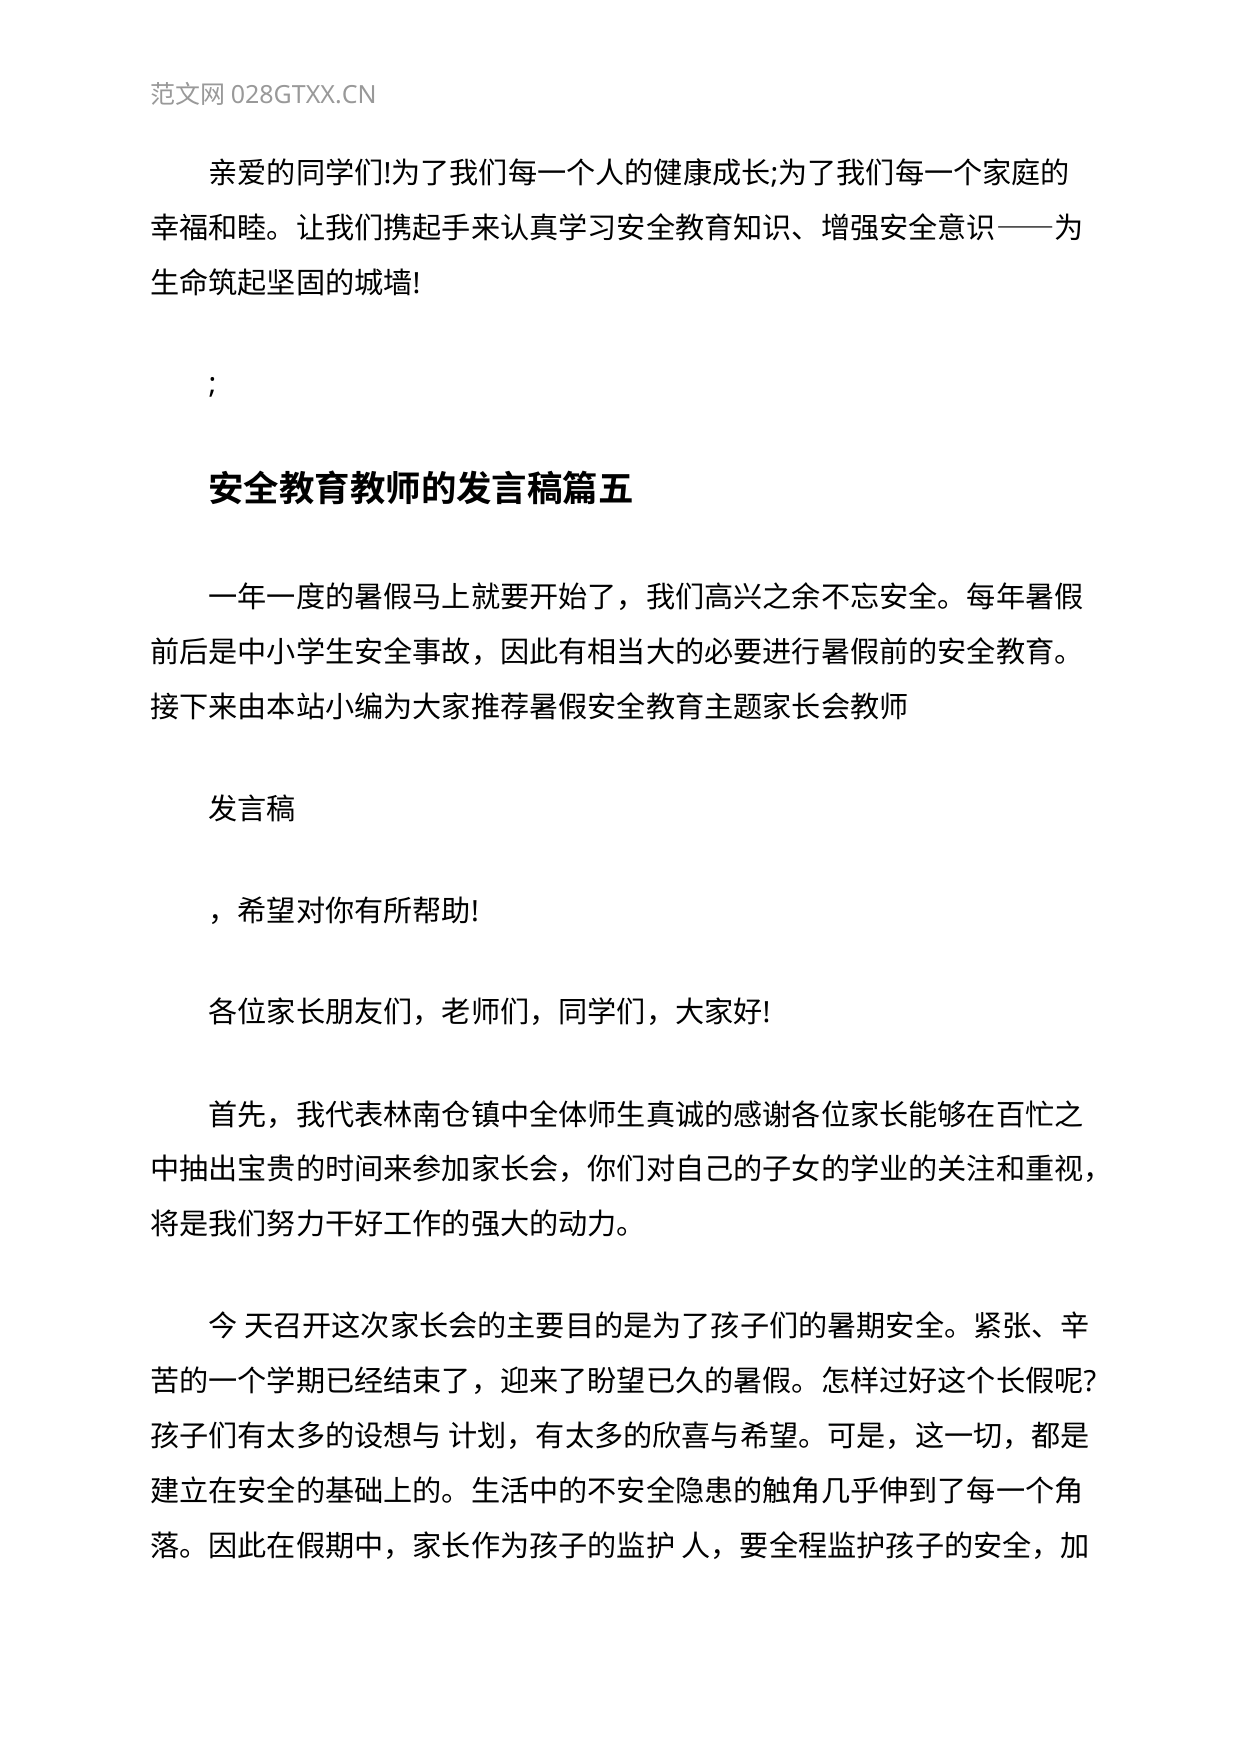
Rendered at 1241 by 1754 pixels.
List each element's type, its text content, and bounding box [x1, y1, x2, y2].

text ; [150, 362, 1090, 402]
text 安全教育教师的发言稿篇五 [150, 460, 1090, 512]
text 各位家长朋友们，老师们，同学们，大家好! [150, 989, 1090, 1031]
text 一年一度的暑假马上就要开始了，我们高兴之余不忘安全。每年暑假前后是中小学生安全事故，因此有相当大的必要进行暑假前的安全教育。接下来由本站小编为大家推荐暑假安全教育主题家长会教师 [150, 574, 1090, 726]
text ，希望对你有所帮助! [150, 887, 1090, 929]
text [150, 1303, 1090, 1564]
text 亲爱的同学们!为了我们每一个人的健康成长;为了我们每一个家庭的幸福和睦。让我们携起手来认真学习安全教育知识、增强安全意识——为生命筑起坚固的城墙! [150, 150, 1090, 302]
text 发言稿 [150, 785, 1090, 828]
text 首先，我代表林南仓镇中全体师生真诚的感谢各位家长能够在百忙之中抽出宝贵的时间来参加家长会，你们对自己的子女的学业的关注和重视，将是我们努力干好工作的强大的动力。 [150, 1091, 1090, 1243]
